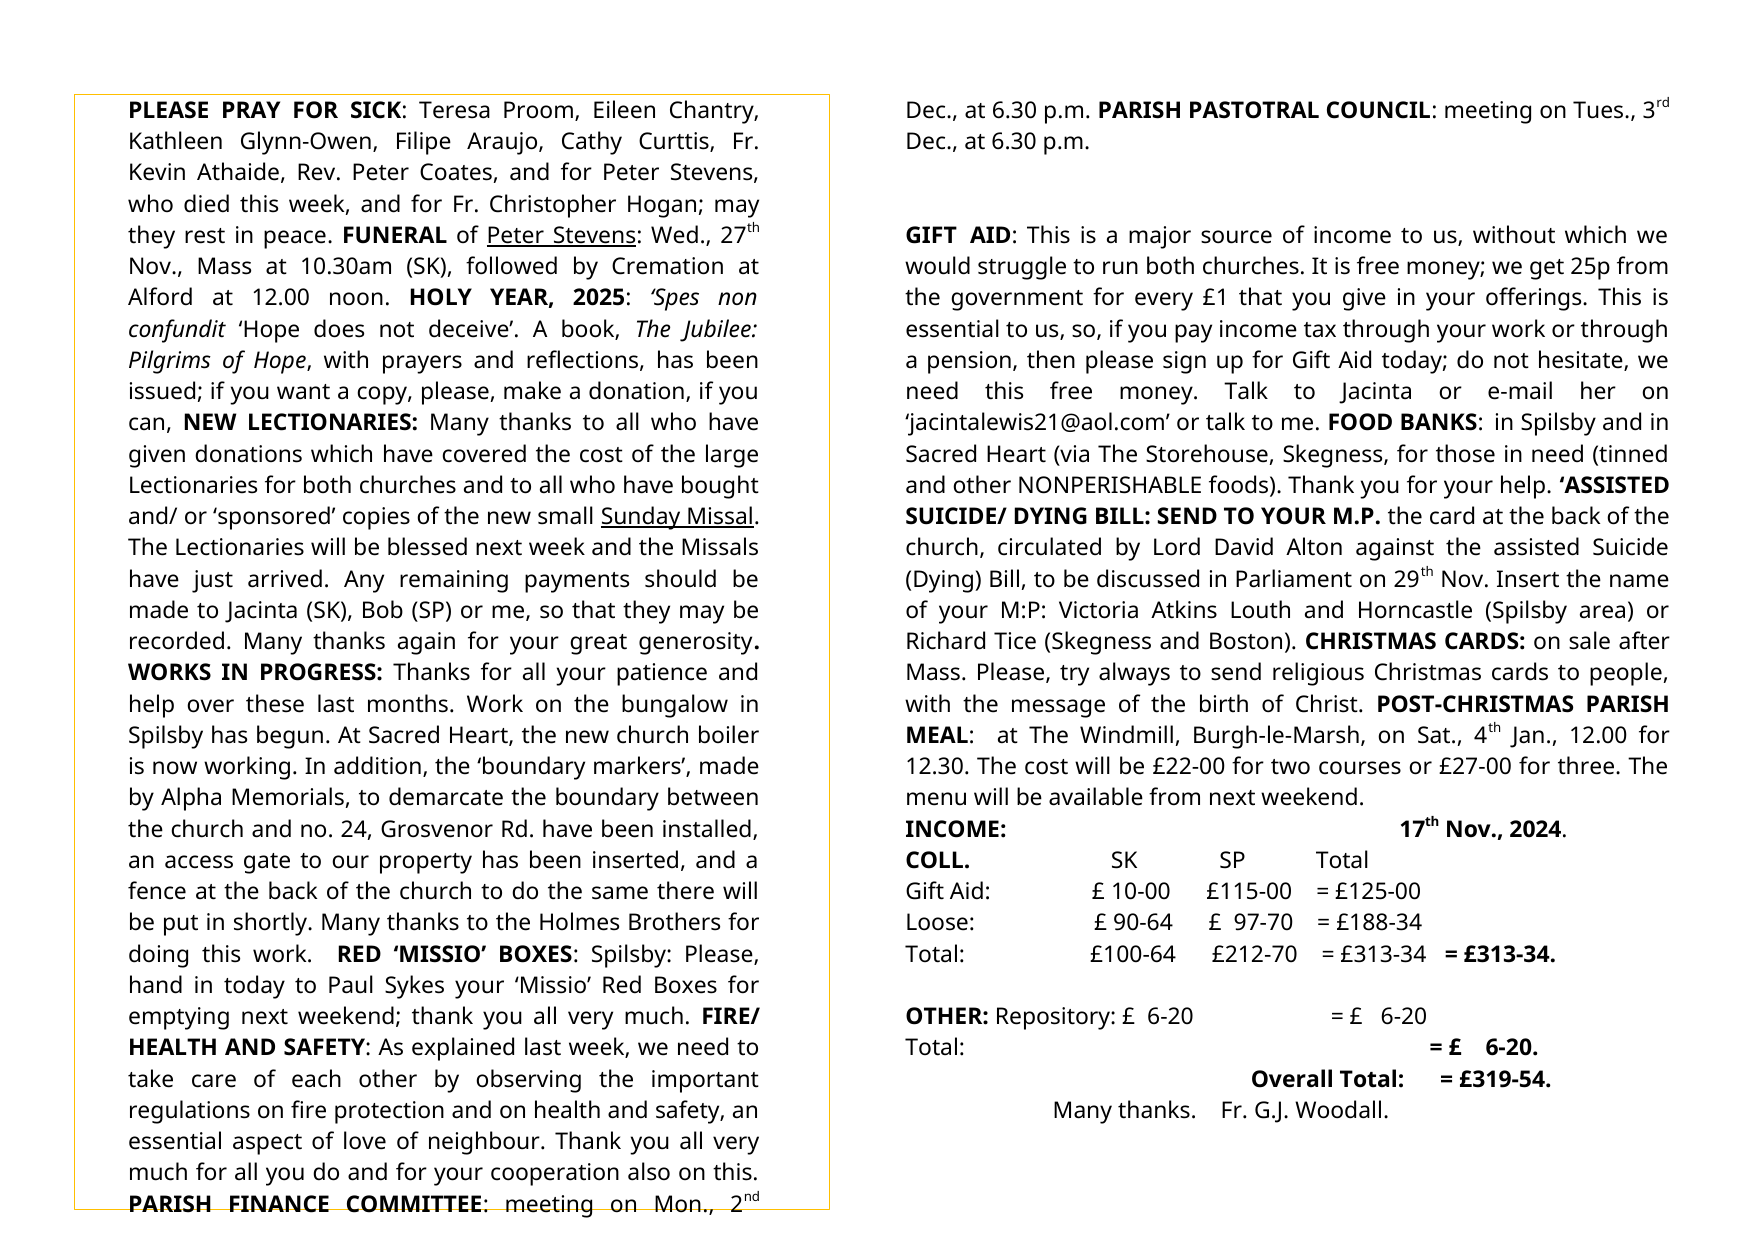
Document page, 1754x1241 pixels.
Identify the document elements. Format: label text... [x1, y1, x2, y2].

text PLEASE PRAY FOR SICK: Teresa Proom, Eileen Chantry, Kathleen Glynn-Owen, Filipe Araujo, Cathy Curttis, Fr. Kevin Athaide, Rev. Peter Coates, and for Peter Stevens, who died this week, and for Fr. Christopher Hogan; may they rest in peace. FUNERAL of Peter Stevens: Wed., 27th Nov., Mass at 10.30am (SK), followed by Cremation at Alford at 12.00 noon. HOLY YEAR, 2025: ‘Spes non confundit ‘Hope does not deceive’. A book, The Jubilee: Pilgrims of Hope, with prayers and reflections, has been issued; if you want a copy, please, make a donation, if you can, NEW LECTIONARIES: Many thanks to all who have given donations which have covered the cost of the large Lectionaries for both churches and to all who have bought and/ or ‘sponsored’ copies of the new small Sunday Missal. The Lectionaries will be blessed next week and the Missals have just arrived. Any remaining payments should be made to Jacinta (SK), Bob (SP) or me, so that they may be recorded. Many thanks again for your great generosity. WORKS IN PROGRESS: Thanks for all your patience and help over these last months. Work on the bungalow in Spilsby has begun. At Sacred Heart, the new church boiler is now working. In addition, the ‘boundary markers’, made by Alpha Memorials, to demarcate the boundary between the church and no. 24, Grosvenor Rd. have been installed, an access gate to our property has been inserted, and a fence at the back of the church to do the same there will be put in shortly. Many thanks to the Holmes Brothers for doing this work. RED ‘MISSIO’ BOXES: Spilsby: Please, hand in today to Paul Sykes your ‘Missio’ Red Boxes for emptying next weekend; thank you all very much. FIRE/ HEALTH AND SAFETY: As explained last week, we need to take care of each other by observing the important regulations on fire protection and on health and safety, an essential aspect of love of neighbour. Thank you all very much for all you do and for your cooperation also on this. PARISH FINANCE COMMITTEE: meeting on Mon., 2nd Dec., at 6.30 p.m. PARISH PASTOTRAL COUNCIL: meeting on Tues., 3rd Dec., at 6.30 p.m. [128, 94, 760, 1219]
text Overall Total: = £319-54. [905, 1062, 1729, 1094]
text INCOME: 17th Nov., 2024. [905, 812, 1670, 844]
text COLL. SK SP Total [905, 844, 1670, 875]
text OTHER: Repository: £ 6-20 = £ 6-20 [905, 1000, 1729, 1031]
text Many thanks. Fr. G.J. Woodall. [905, 1094, 1729, 1125]
text Gift Aid: £ 10-00 £115-00 = £125-00 [905, 875, 1729, 906]
text Total: = £ 6-20. [905, 1031, 1729, 1062]
text Loose: £ 90-64 £ 97-70 = £188-34 [905, 906, 1729, 937]
text Total: £100-64 £212-70 = £313-34 = £313-34. [905, 937, 1729, 969]
text GIFT AID: This is a major source of income to us, without which we would struggle to run both churches. It is free money; we get 25p from the government for every £1 that you give in your offerings. This is essential to us, so, if you pay income tax through your work or through a pension, then please sign up for Gift Aid today; do not hesitate, we need this free money. Talk to Jacinta or e-mail her on ‘jacintalewis21@aol.com’ or talk to me. FOOD BANKS: in Spilsby and in Sacred Heart (via The Storehouse, Skegness, for those in need (tinned and other NONPERISHABLE foods). Thank you for your help. ‘ASSISTED SUICIDE/ DYING BILL: SEND TO YOUR M.P. the card at the back of the church, circulated by Lord David Alton against the assisted Suicide (Dying) Bill, to be discussed in Parliament on 29th Nov. Insert the name of your M:P: Victoria Atkins Louth and Horncastle (Spilsby area) or Richard Tice (Skegness and Boston). CHRISTMAS CARDS: on sale after Mass. Please, try always to send religious Christmas cards to people, with the message of the birth of Christ. POST-CHRISTMAS PARISH MEAL: at The Windmill, Burgh-le-Marsh, on Sat., 4th Jan., 12.00 for 12.30. The cost will be £22-00 for two courses or £27-00 for three. The menu will be available from next weekend. [905, 219, 1670, 812]
